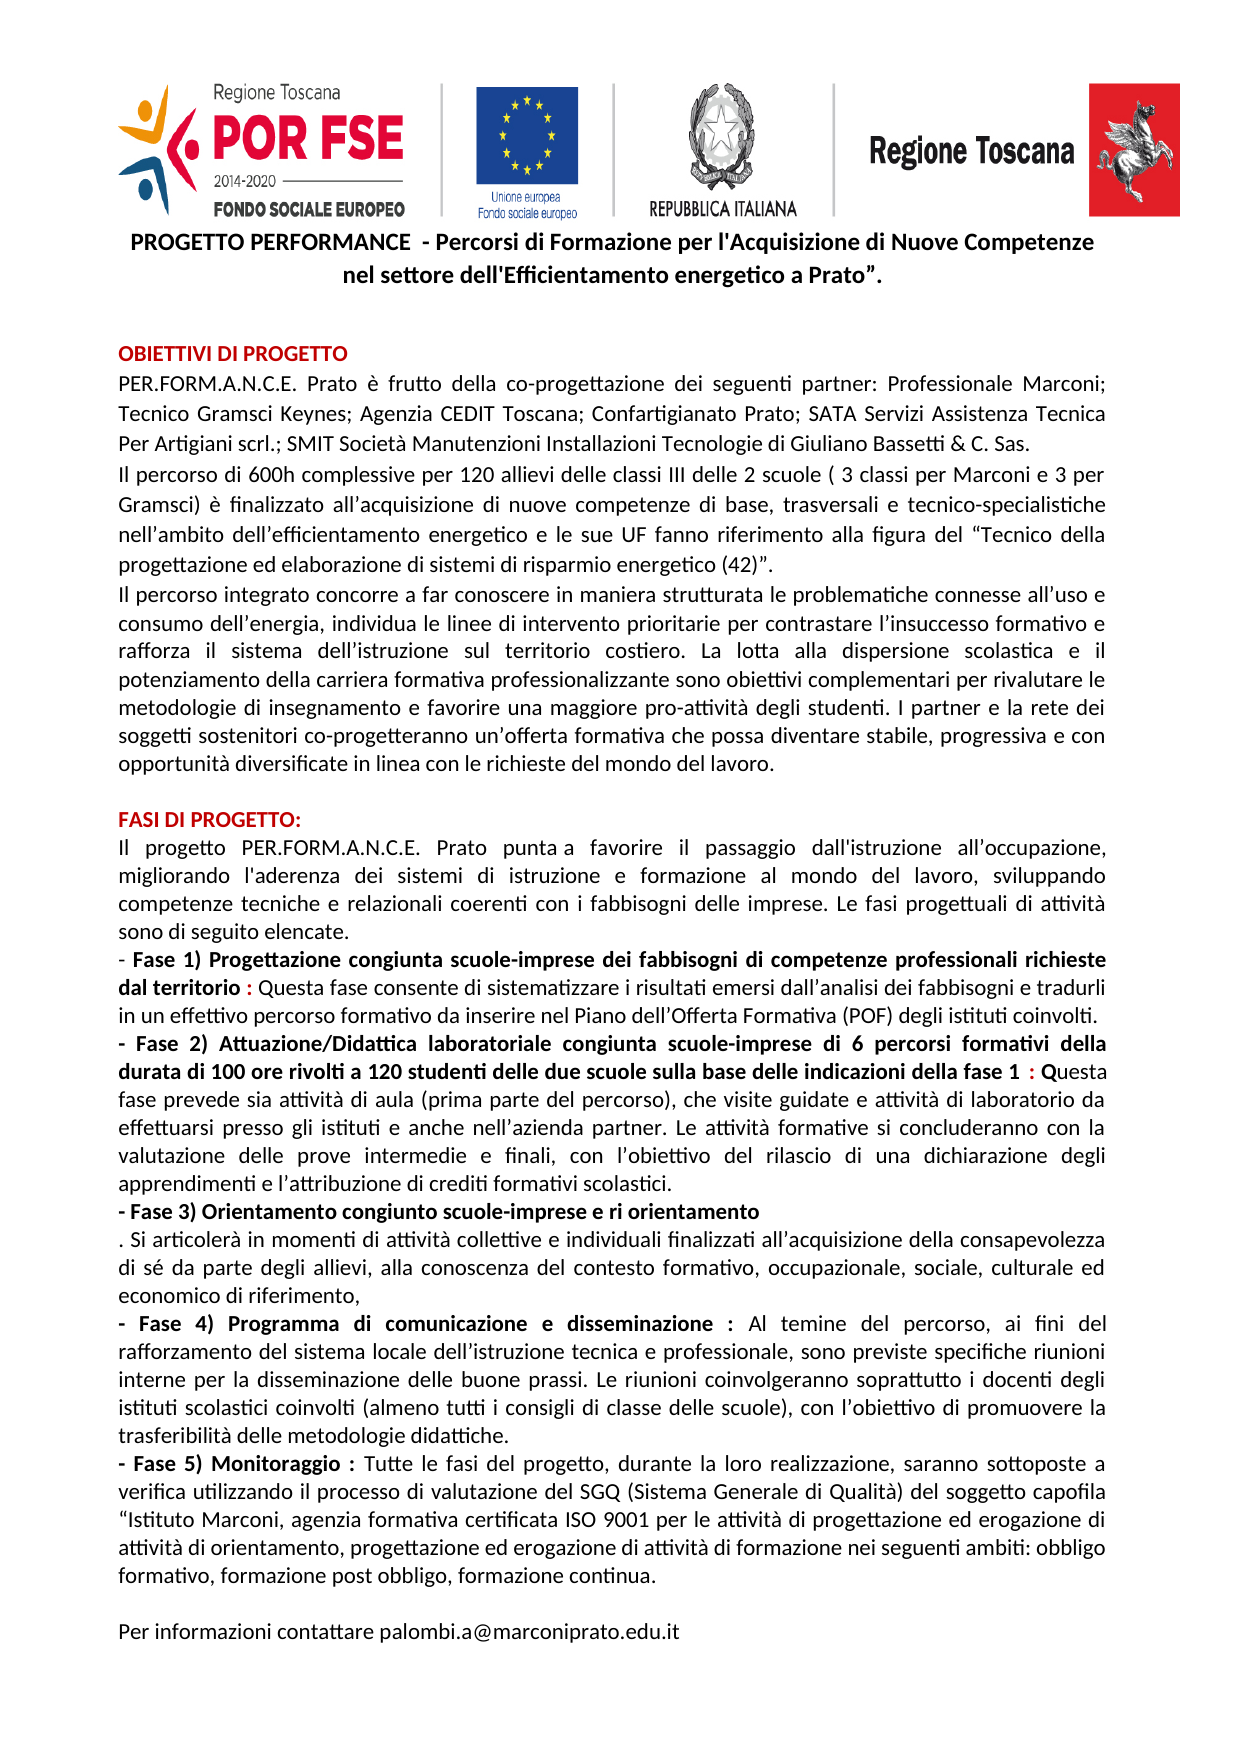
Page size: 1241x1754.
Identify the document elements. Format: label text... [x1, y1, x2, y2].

text Il percorso integrato concorre a far conoscere in maniera strutturata le problematiche connesse all’uso e consumo dell’energia, individua le linee di intervento prioritarie per contrastare l’insuccesso formativo e rafforza il sistema dell’istruzione sul territorio costiero. La lotta alla dispersione scolastica e il potenziamento della carriera formativa professionalizzante sono obiettivi complementari per rivalutare le metodologie di insegnamento e favorire una maggiore pro-attività degli studenti. I partner e la rete dei soggetti sostenitori co-progetteranno un’offerta formativa che possa diventare stabile, progressiva e con opportunità diversificate in linea con le richieste del mondo del lavoro. [118, 581, 1107, 777]
text - Fase 3) Orientamento congiunto scuole-imprese e ri orientamento [118, 1197, 1107, 1225]
text PER.FORM.A.N.C.E. Prato è frutto della co-progettazione dei seguenti partner: Professionale Marconi; Tecnico Gramsci Keynes; Agenzia CEDIT Toscana; Confartigianato Prato; SATA Servizi Assistenza Tecnica Per Artigiani scrl.; SMIT Società Manutenzioni Installazioni Tecnologie di Giuliano Bassetti & C. Sas. [118, 369, 1107, 458]
text - Fase 5) Monitoraggio : Tutte le fasi del progetto, durante la loro realizzazione, saranno sottoposte a verifica utilizzando il processo di valutazione del SGQ (Sistema Generale di Qualità) del soggetto capofila “Istituto Marconi, agenzia formativa certificata ISO 9001 per le attività di progettazione ed erogazione di attività di orientamento, progettazione ed erogazione di attività di formazione nei seguenti ambiti: obbligo formativo, formazione post obbligo, formazione continua. [118, 1449, 1107, 1589]
text Il progetto PER.FORM.A.N.C.E. Prato punta a favorire il passaggio dall'istruzione all’occupazione, migliorando l'aderenza dei sistemi di istruzione e formazione al mondo del lavoro, sviluppando competenze tecniche e relazionali coerenti con i fabbisogni delle imprese. Le fasi progettuali di attività sono di seguito elencate. [118, 833, 1107, 945]
text . Si articolerà in momenti di attività collettive e individuali finalizzati all’acquisizione della consapevolezza di sé da parte degli allievi, alla conoscenza del contesto formativo, occupazionale, sociale, culturale ed economico di riferimento, [118, 1225, 1107, 1309]
text - Fase 4) Programma di comunicazione e disseminazione : Al temine del percorso, ai fini del rafforzamento del sistema locale dell’istruzione tecnica e professionale, sono previste specifiche riunioni interne per la disseminazione delle buone prassi. Le riunioni coinvolgeranno soprattutto i docenti degli istituti scolastici coinvolti (almeno tutti i consigli di classe delle scuole), con l’obiettivo di promuovere la trasferibilità delle metodologie didattiche. [118, 1309, 1107, 1449]
text Il percorso di 600h complessive per 120 allievi delle classi III delle 2 scuole ( 3 classi per Marconi e 3 per Gramsci) è finalizzato all’acquisizione di nuove competenze di base, trasversali e tecnico-specialistiche nell’ambito dell’efficientamento energetico e le sue UF fanno riferimento alla figura del “Tecnico della progettazione ed elaborazione di sistemi di risparmio energetico (42)”. [118, 460, 1107, 578]
text OBIETTIVI DI PROGETTO [118, 339, 1107, 367]
text - Fase 1) Progettazione congiunta scuole-imprese dei fabbisogni di competenze professionali richieste dal territorio : Questa fase consente di sistematizzare i risultati emersi dall’analisi dei fabbisogni e tradurli in un effettivo percorso formativo da inserire nel Piano dell’Offerta Formativa (POF) degli istituti coinvolti. [118, 945, 1107, 1029]
text FASI DI PROGETTO: [118, 805, 1107, 833]
text Per informazioni contattare palombi.a@marconiprato.edu.it [118, 1617, 1107, 1645]
picture [118, 72, 1180, 227]
text - Fase 2) Attuazione/Didattica laboratoriale congiunta scuole-imprese di 6 percorsi formativi della durata di 100 ore rivolti a 120 studenti delle due scuole sulla base delle indicazioni della fase 1 : Questa fase prevede sia attività di aula (prima parte del percorso), che visite guidate e attività di laboratorio da effettuarsi presso gli istituti e anche nell’azienda partner. Le attività formative si concluderanno con la valutazione delle prove intermedie e finali, con l’obiettivo del rilascio di una dichiarazione degli apprendimenti e l’attribuzione di crediti formativi scolastici. [118, 1029, 1107, 1197]
text PROGETTO PERFORMANCE - Percorsi di Formazione per l'Acquisizione di Nuove Competenze nel settore dell'Efficientamento energetico a Prato”. [118, 226, 1107, 290]
